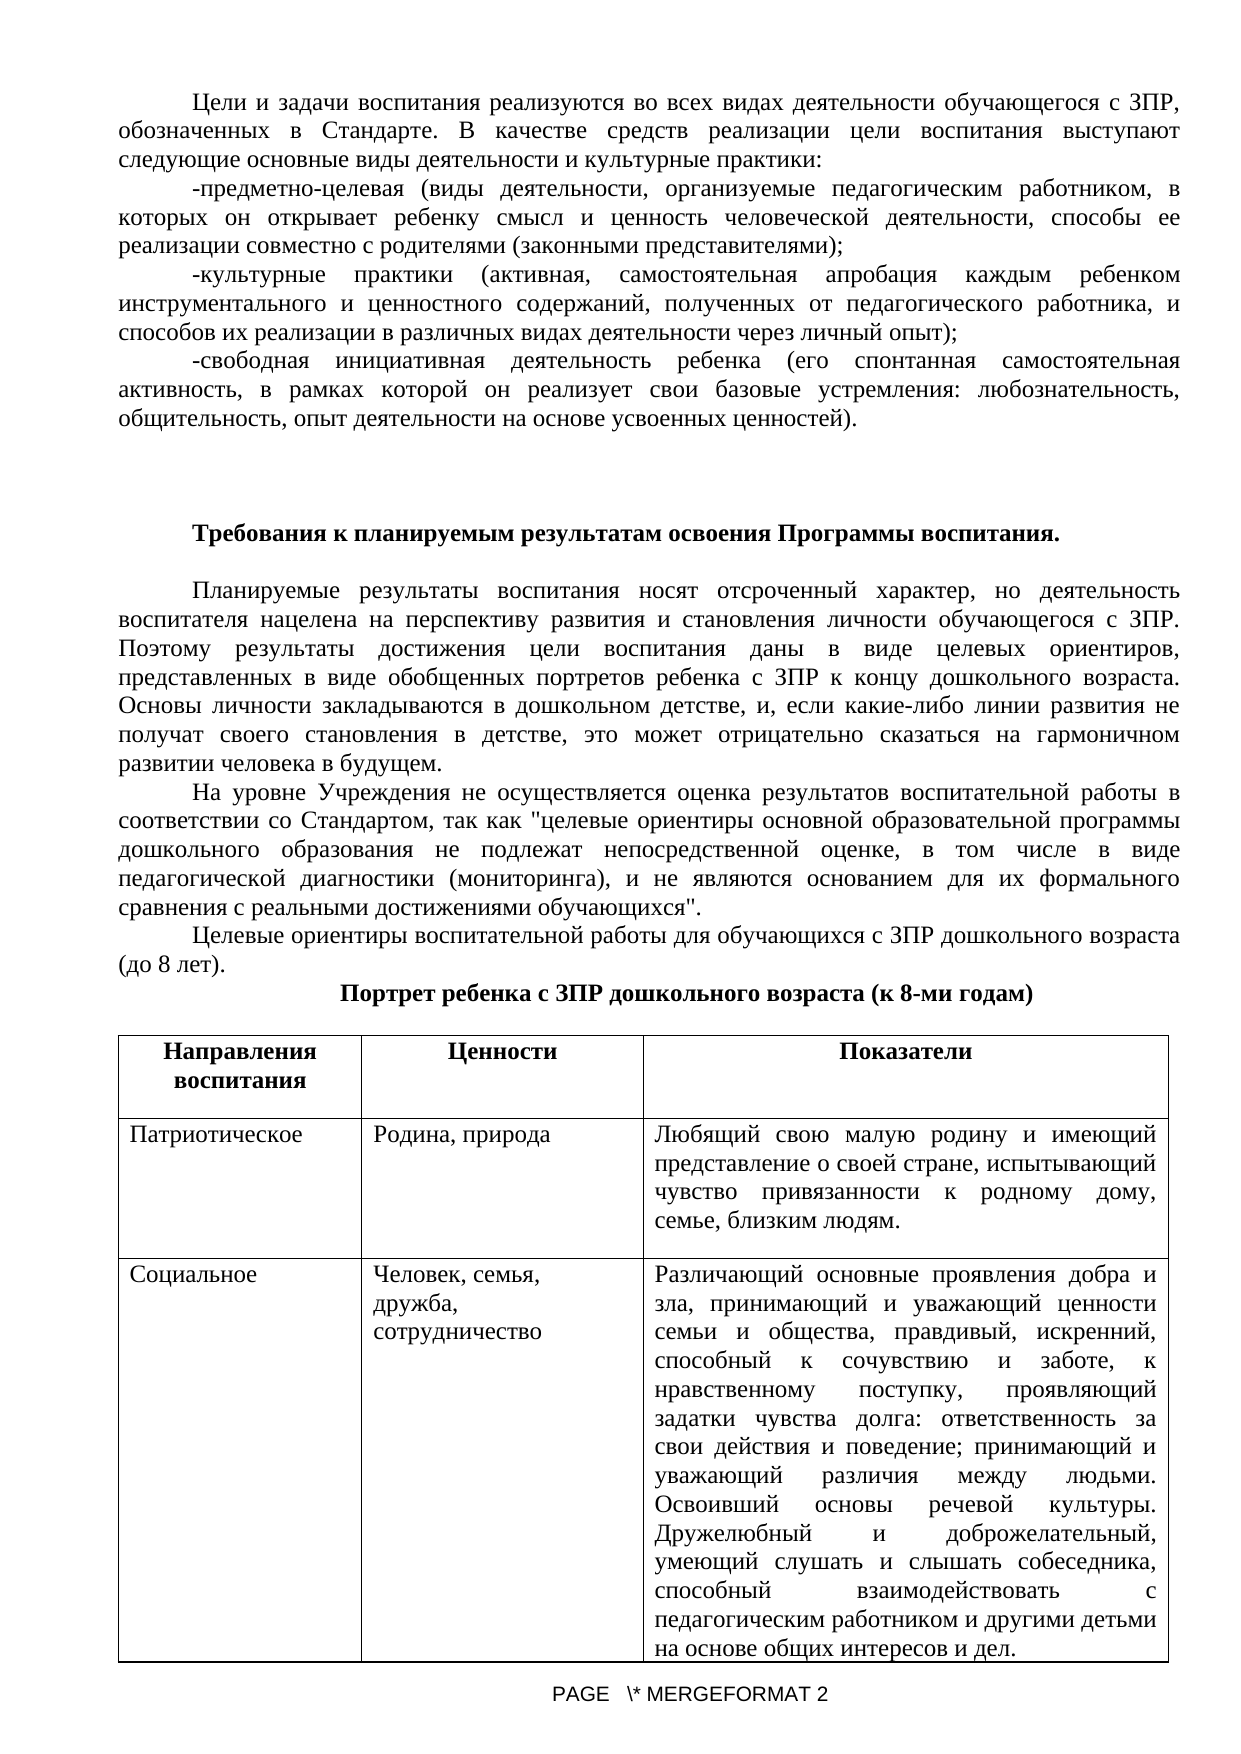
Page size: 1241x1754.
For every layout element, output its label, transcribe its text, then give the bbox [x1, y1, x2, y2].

text На уровне Учреждения не осуществляется оценка результатов воспитательной работы в соответствии со Стандартом, так как "целевые ориентиры основной образовательной программы дошкольного образования не подлежат непосредственной оценке, в том числе в виде педагогической диагностики (мониторинга), и не являются основанием для их формального сравнения с реальными достижениями обучающихся". [118, 777, 1181, 920]
text Требования к планируемым результатам освоения Программы воспитания. [118, 518, 1181, 547]
text Цели и задачи воспитания реализуются во всех видах деятельности обучающегося с ЗПР, обозначенных в Стандарте. В качестве средств реализации цели воспитания выступают следующие основные виды деятельности и культурные практики: [118, 87, 1181, 173]
table_header Направления воспитания [119, 1036, 361, 1118]
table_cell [362, 1259, 643, 1661]
text Целевые ориентиры воспитательной работы для обучающихся с ЗПР дошкольного возраста (до 8 лет). [118, 920, 1181, 978]
text Портрет ребенка с ЗПР дошкольного возраста (к 8-ми годам) [118, 978, 1181, 1007]
table_cell Социальное [119, 1259, 361, 1661]
table_cell Патриотическое [119, 1119, 361, 1258]
table_header Показатели [644, 1036, 1168, 1118]
table_header Ценности [362, 1036, 643, 1118]
text -свободная инициативная деятельность ребенка (его спонтанная самостоятельная активность, в рамках которой он реализует свои базовые устремления: любознательность, общительность, опыт деятельности на основе усвоенных ценностей). [118, 345, 1181, 432]
text -культурные практики (активная, самостоятельная апробация каждым ребенком инструментального и ценностного содержаний, полученных от педагогического работника, и способов их реализации в различных видах деятельности через личный опыт); [118, 259, 1181, 345]
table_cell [644, 1259, 1168, 1661]
table_cell Родина, природа [362, 1119, 643, 1258]
text -предметно-целевая (виды деятельности, организуемые педагогическим работником, в которых он открывает ребенку смысл и ценность человеческой деятельности, способы ее реализации совместно с родителями (законными представителями); [118, 173, 1181, 259]
table_cell Любящий свою малую родину и имеющий представление о своей стране, испытывающий чувство привязанности к родному дому, семье, близким людям. [644, 1119, 1168, 1258]
text Планируемые результаты воспитания носят отсроченный характер, но деятельность воспитателя нацелена на перспективу развития и становления личности обучающегося с ЗПР. Поэтому результаты достижения цели воспитания даны в виде целевых ориентиров, представленных в виде обобщенных портретов ребенка с ЗПР к концу дошкольного возраста. Основы личности закладываются в дошкольном детстве, и, если какие-либо линии развития не получат своего становления в детстве, это может отрицательно сказаться на гармоничном развитии человека в будущем. [118, 575, 1181, 777]
